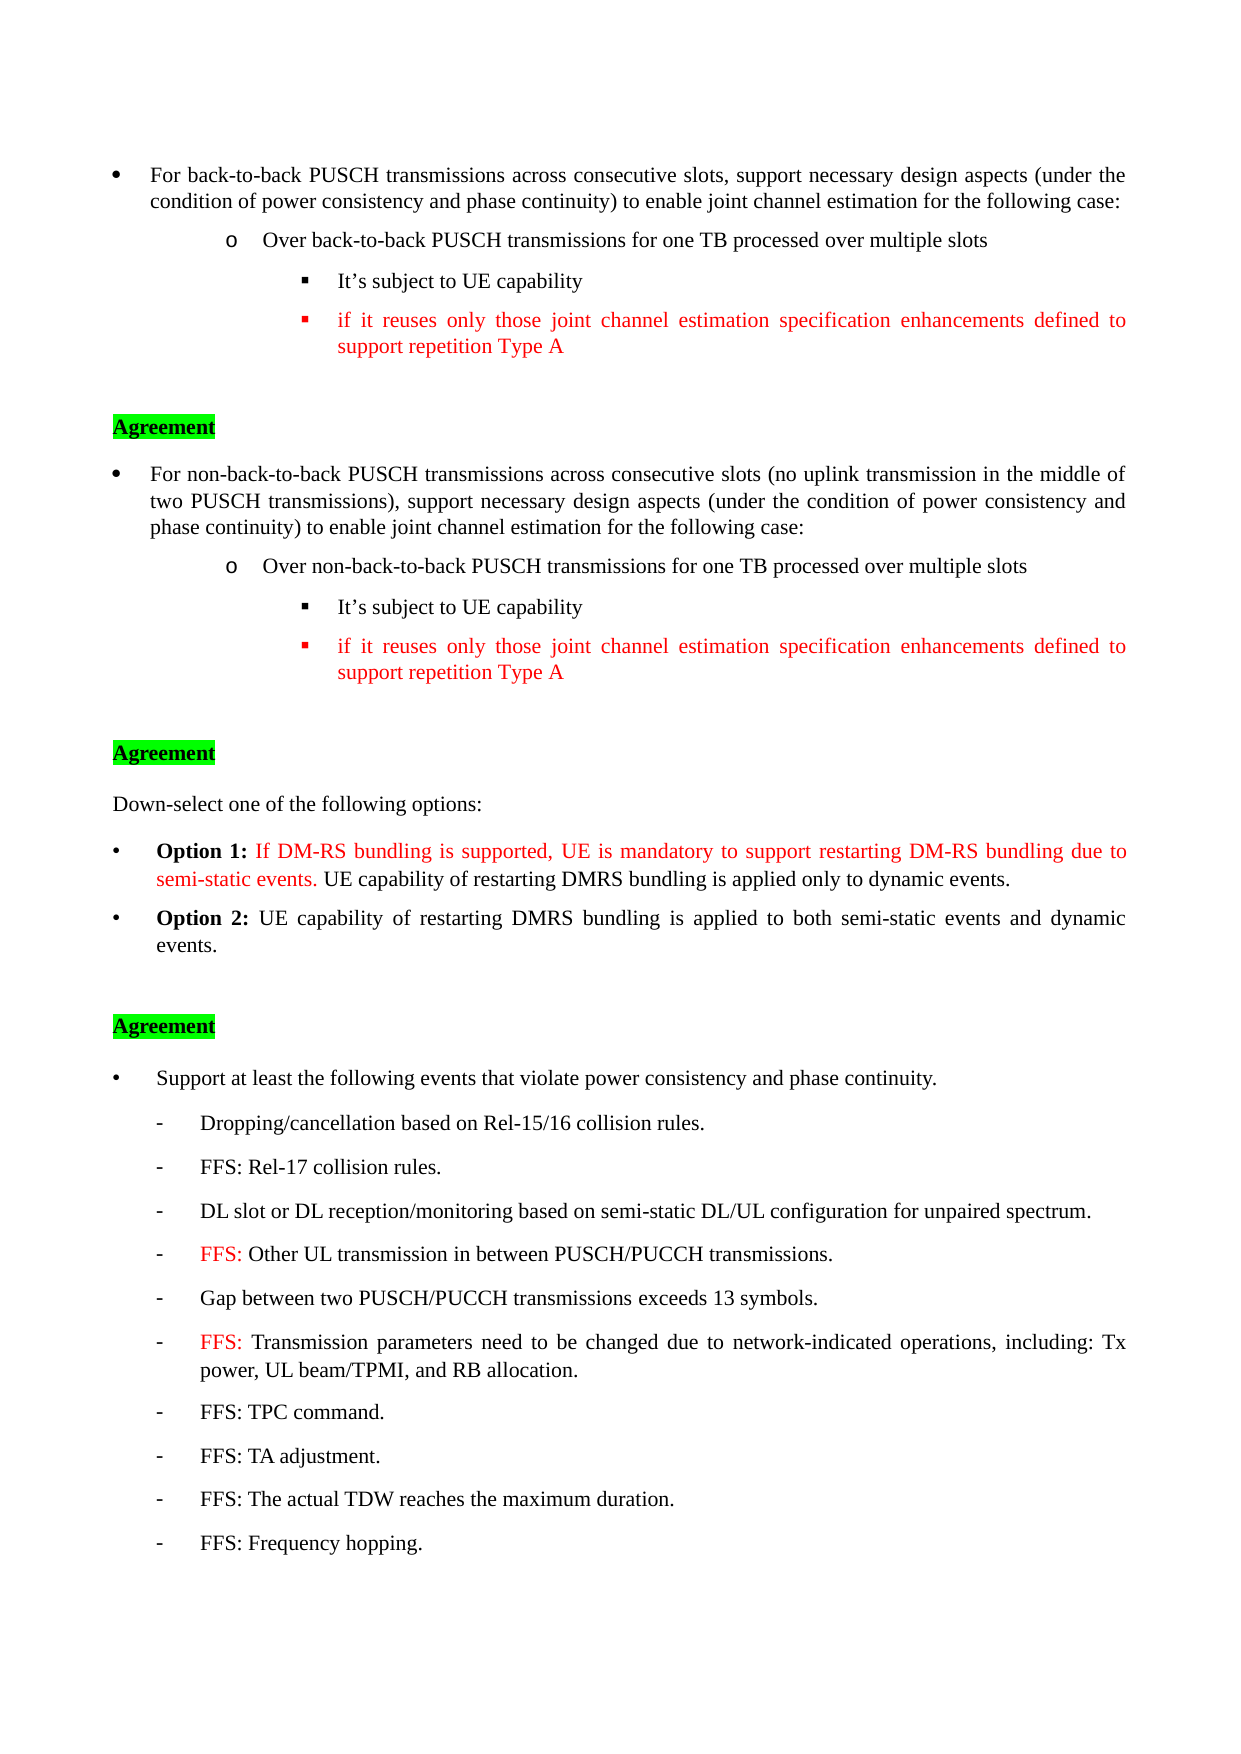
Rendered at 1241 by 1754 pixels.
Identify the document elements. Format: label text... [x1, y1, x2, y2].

list DL slot or DL reception/monitoring based on semi-static DL/UL configuration for unpaired spectrum. [156, 1195, 1128, 1224]
list It’s subject to UE capability [300, 268, 1128, 293]
text Agreement [112, 410, 1128, 443]
list It’s subject to UE capability [300, 594, 1128, 619]
list Over back-to-back PUSCH transmissions for one TB processed over multiple slots [225, 227, 1128, 254]
list if it reuses only those joint channel estimation specification enhancements defined to support repetition Type A [300, 307, 1128, 359]
list Over non-back-to-back PUSCH transmissions for one TB processed over multiple slots [225, 553, 1128, 580]
list FFS: Rel-17 collision rules. [156, 1151, 1128, 1181]
list FFS: TA adjustment. [156, 1440, 1128, 1469]
list Support at least the following events that violate power consistency and phase continuity. [112, 1061, 1128, 1093]
text Agreement [112, 1010, 1128, 1042]
list FFS: The actual TDW reaches the maximum duration. [156, 1483, 1128, 1513]
list FFS: TPC command. [156, 1396, 1128, 1426]
text Down-select one of the following options: [112, 787, 1128, 820]
list Option 2: UE capability of restarting DMRS bundling is applied to both semi-static events and dynamic events. [112, 905, 1128, 958]
list if it reuses only those joint channel estimation specification enhancements defined to support repetition Type A [300, 633, 1128, 684]
list For back-to-back PUSCH transmissions across consecutive slots, support necessary design aspects (under the condition of power consistency and phase continuity) to enable joint channel estimation for the following case: [112, 162, 1128, 214]
list FFS: Other UL transmission in between PUSCH/PUCCH transmissions. [156, 1238, 1128, 1268]
list Dropping/cancellation based on Rel-15/16 collision rules. [156, 1107, 1128, 1137]
list FFS: Transmission parameters need to be changed due to network-indicated operations, including: Tx power, UL beam/TPMI, and RB allocation. [156, 1326, 1128, 1382]
list Option 1: If DM-RS bundling is supported, UE is mandatory to support restarting DM-RS bundling due to semi-static events. UE capability of restarting DMRS bundling is applied only to dynamic events. [112, 838, 1128, 891]
list Gap between two PUSCH/PUCCH transmissions exceeds 13 symbols. [156, 1282, 1128, 1312]
text Agreement [112, 736, 1128, 768]
list FFS: Frequency hopping. [156, 1527, 1128, 1557]
list For non-back-to-back PUSCH transmissions across consecutive slots (no uplink transmission in the middle of two PUSCH transmissions), support necessary design aspects (under the condition of power consistency and phase continuity) to enable joint channel estimation for the following case: [112, 461, 1128, 539]
